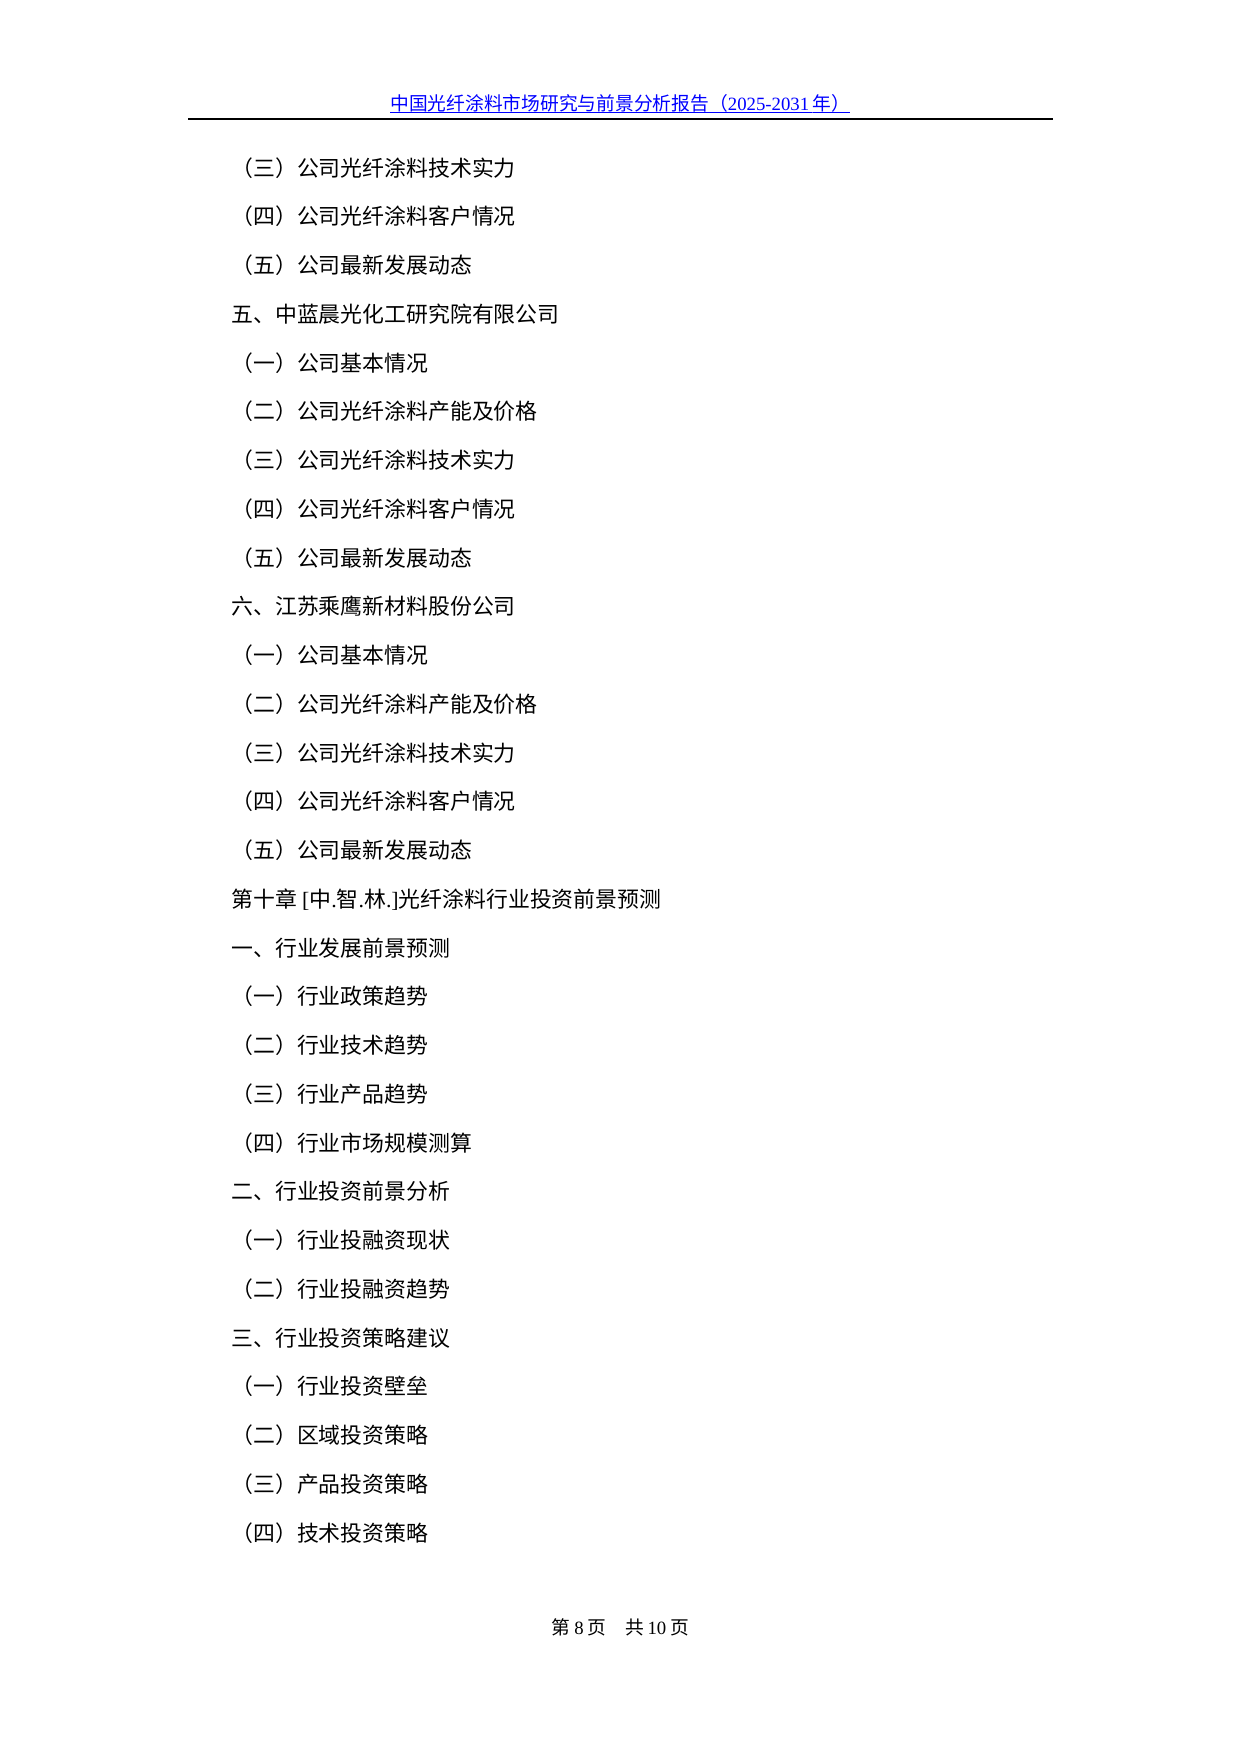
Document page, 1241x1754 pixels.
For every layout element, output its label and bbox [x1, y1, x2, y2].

text [187, 150, 1053, 1548]
